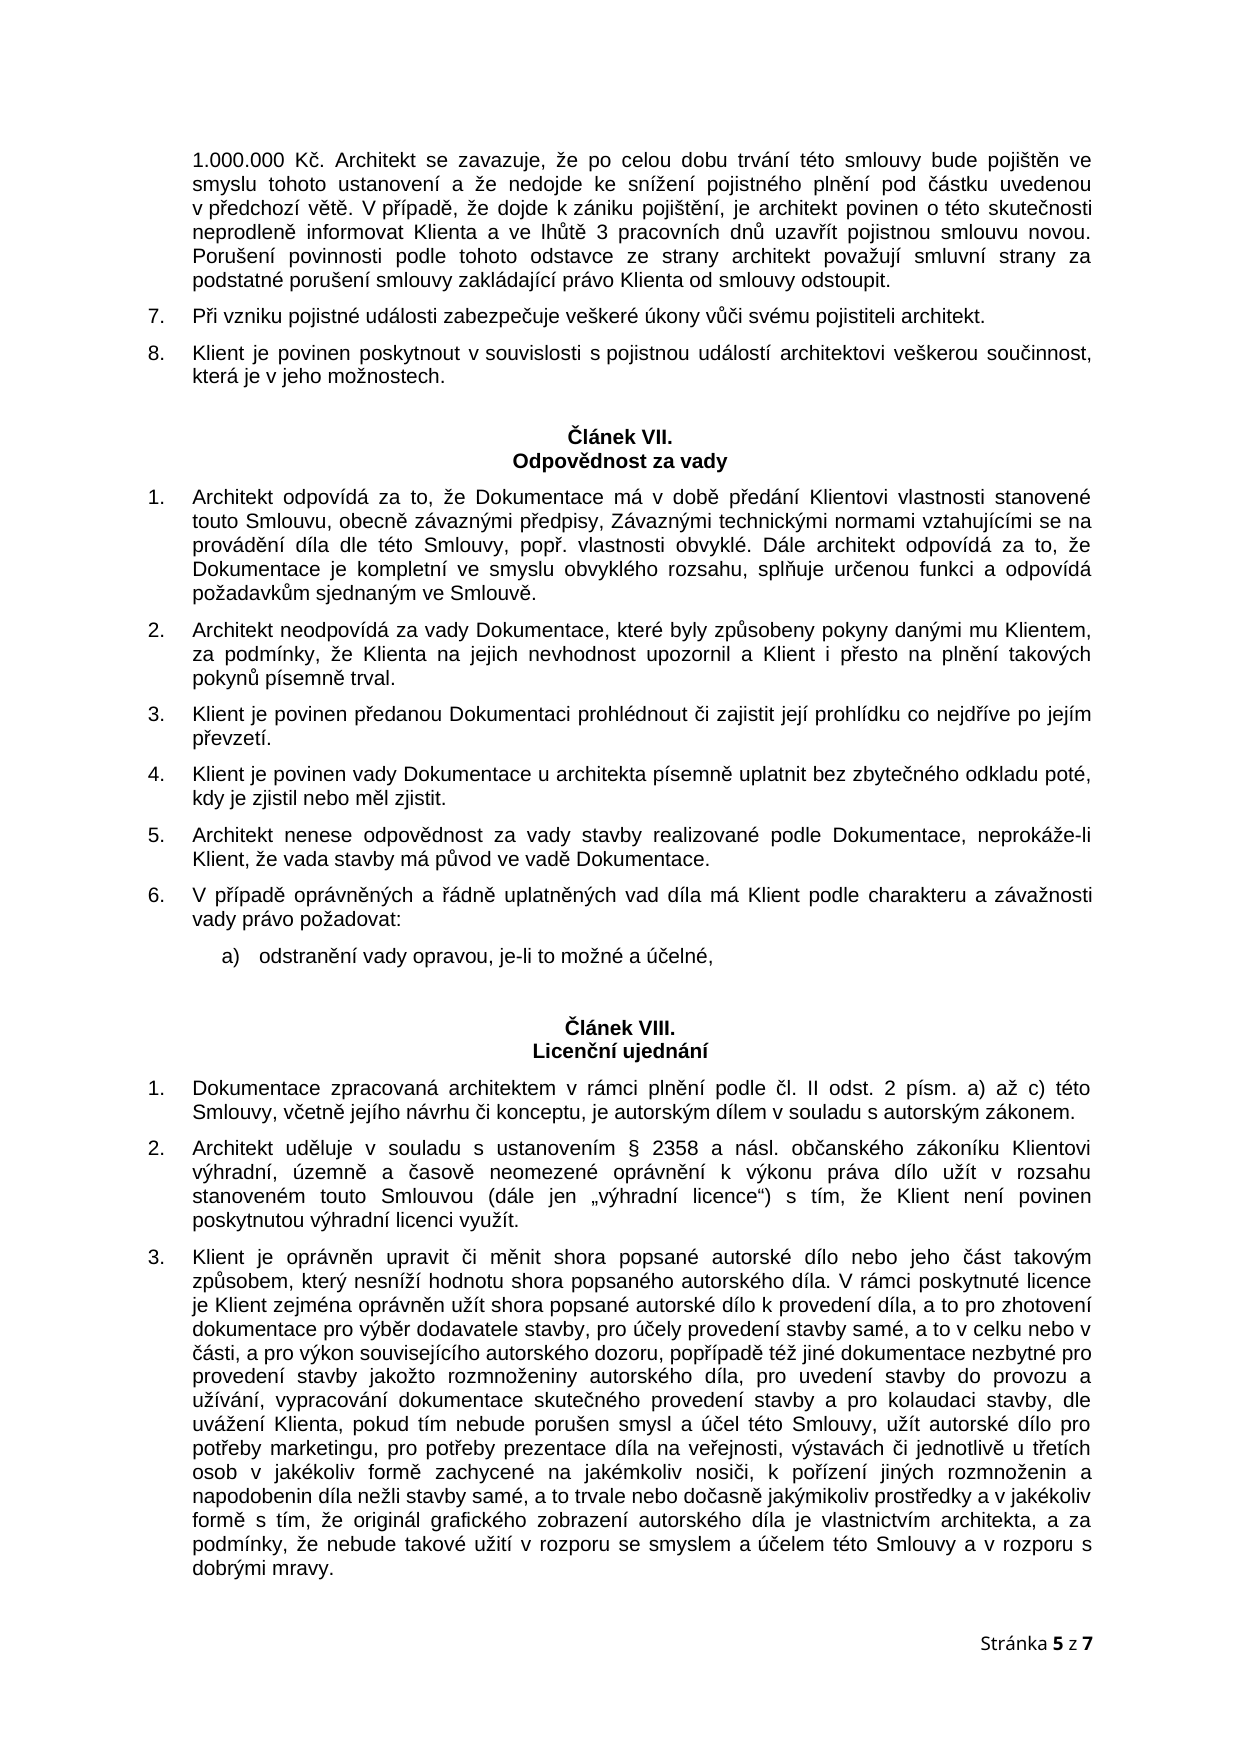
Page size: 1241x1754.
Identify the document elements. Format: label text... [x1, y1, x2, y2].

list Dokumentace zpracovaná architektem v rámci plnění podle čl. II odst. 2 písm. a) až c) této Smlouvy, včetně jejího návrhu či konceptu, je autorským dílem v souladu s autorským zákonem. [148, 1076, 1093, 1124]
list Klient je povinen předanou Dokumentaci prohlédnout či zajistit její prohlídku co nejdříve po jejím převzetí. [148, 702, 1093, 750]
list Klient je oprávněn upravit či měnit shora popsané autorské dílo nebo jeho část takovým způsobem, který nesníží hodnotu shora popsaného autorského díla. V rámci poskytnuté licence je Klient zejména oprávněn užít shora popsané autorské dílo k provedení díla, a to pro zhotovení dokumentace pro výběr dodavatele stavby, pro účely provedení stavby samé, a to v celku nebo v části, a pro výkon souvisejícího autorského dozoru, popřípadě též jiné dokumentace nezbytné pro provedení stavby jakožto rozmnoženiny autorského díla, pro uvedení stavby do provozu a užívání, vypracování dokumentace skutečného provedení stavby a pro kolaudaci stavby, dle uvážení Klienta, pokud tím nebude porušen smysl a účel této Smlouvy, užít autorské dílo pro potřeby marketingu, pro potřeby prezentace díla na veřejnosti, výstavách či jednotlivě u třetích osob v jakékoliv formě zachycené na jakémkoliv nosiči, k pořízení jiných rozmnoženin a napodobenin díla nežli stavby samé, a to trvale nebo dočasně jakýmikoliv prostředky a v jakékoliv formě s tím, že originál grafického zobrazení autorského díla je vlastnictvím architekta, a za podmínky, že nebude takové užití v rozporu se smyslem a účelem této Smlouvy a v rozporu s dobrými mravy. [148, 1244, 1093, 1580]
text Odpovědnost za vady [148, 449, 1093, 473]
text Článek VII. [148, 425, 1093, 449]
list Architekt uděluje v souladu s ustanovením § 2358 a násl. občanského zákoníku Klientovi výhradní, územně a časově neomezené oprávnění k výkonu práva dílo užít v rozsahu stanoveném touto Smlouvou (dále jen „výhradní licence“) s tím, že Klient není povinen poskytnutou výhradní licenci využít. [148, 1136, 1093, 1232]
list V případě oprávněných a řádně uplatněných vad díla má Klient podle charakteru a závažnosti vady právo požadovat: [148, 883, 1093, 931]
list odstranění vady opravou, je-li to možné a účelné, [221, 943, 1093, 967]
list Architekt odpovídá za to, že Dokumentace má v době předání Klientovi vlastnosti stanovené touto Smlouvu, obecně závaznými předpisy, Závaznými technickými normami vztahujícími se na provádění díla dle této Smlouvy, popř. vlastnosti obvyklé. Dále architekt odpovídá za to, že Dokumentace je kompletní ve smyslu obvyklého rozsahu, splňuje určenou funkci a odpovídá požadavkům sjednaným ve Smlouvě. [148, 485, 1093, 605]
text Licenční ujednání [148, 1039, 1093, 1063]
list Architekt neodpovídá za vady Dokumentace, které byly způsobeny pokyny danými mu Klientem, za podmínky, že Klienta na jejich nevhodnost upozornil a Klient i přesto na plnění takových pokynů písemně trval. [148, 617, 1093, 689]
list Architekt nenese odpovědnost za vady stavby realizované podle Dokumentace, neprokáže-li Klient, že vada stavby má původ ve vadě Dokumentace. [148, 823, 1093, 871]
list Klient je povinen vady Dokumentace u architekta písemně uplatnit bez zbytečného odkladu poté, kdy je zjistil nebo měl zjistit. [148, 762, 1093, 810]
text Článek VIII. [148, 1015, 1093, 1039]
list Klient je povinen poskytnout v souvislosti s pojistnou událostí architektovi veškerou součinnost, která je v jeho možnostech. [148, 340, 1093, 388]
list Při vzniku pojistné události zabezpečuje veškeré úkony vůči svému pojistiteli architekt. [148, 304, 1093, 328]
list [148, 148, 1093, 291]
